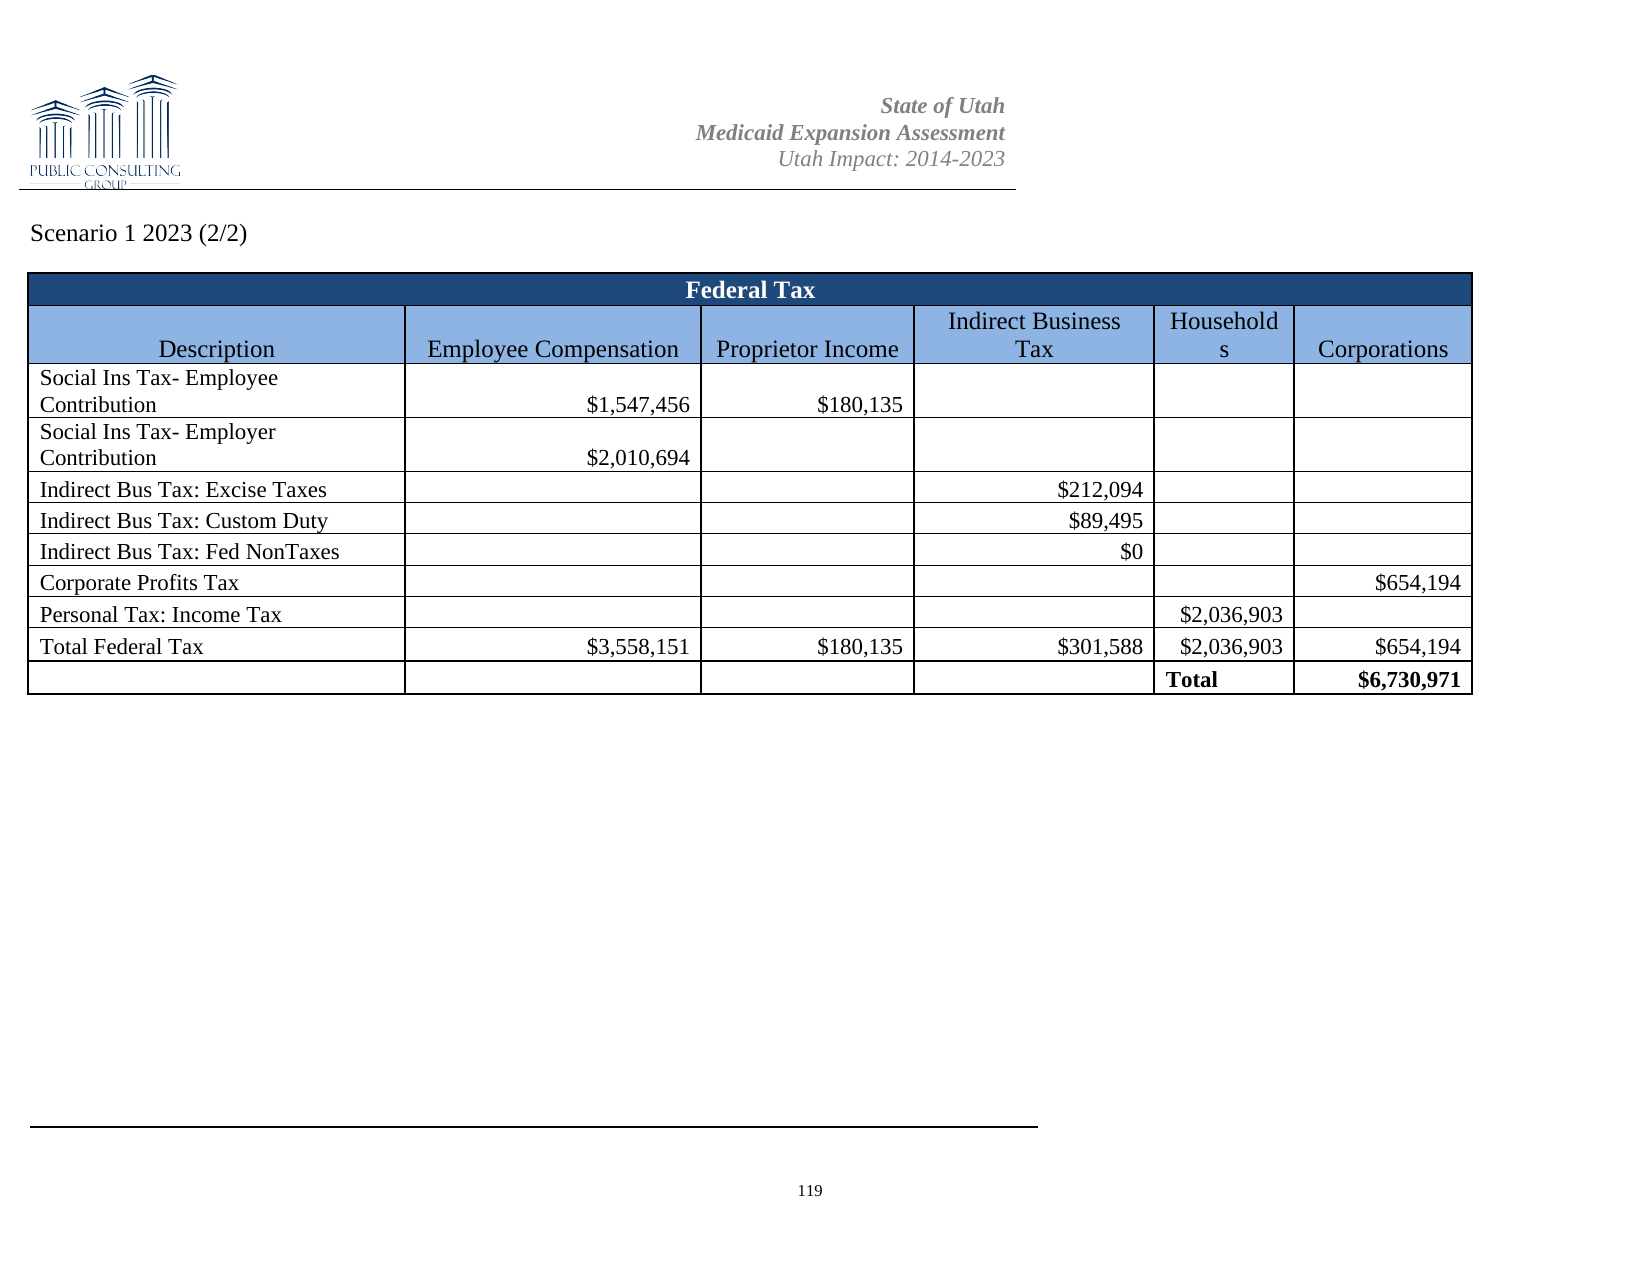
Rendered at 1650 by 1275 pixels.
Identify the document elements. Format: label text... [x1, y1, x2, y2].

table_cell [1155, 472, 1293, 502]
table_cell $0 [915, 534, 1153, 564]
table_cell $89,495 [915, 503, 1153, 533]
table_cell [915, 418, 1153, 471]
table_cell [915, 566, 1153, 596]
table_cell [702, 597, 913, 627]
table_cell [1155, 566, 1293, 596]
table_cell Employee Compensation [406, 306, 700, 363]
table_cell [29, 662, 404, 693]
table_cell $1,547,456 [406, 364, 700, 417]
table_cell [1295, 503, 1471, 533]
table_cell Indirect Business Tax [915, 306, 1153, 363]
table_cell Total [1155, 662, 1293, 693]
table_cell [1155, 364, 1293, 417]
table_cell Total Federal Tax [29, 628, 404, 660]
table_header Federal Tax [29, 274, 1471, 305]
table_cell [915, 597, 1153, 627]
table_cell Personal Tax: Income Tax [29, 597, 404, 627]
table_cell [406, 503, 700, 533]
table_cell $2,010,694 [406, 418, 700, 471]
table_cell [915, 662, 1153, 693]
table_cell [915, 364, 1153, 417]
table_cell Social Ins Tax- Employer Contribution [29, 418, 404, 471]
table_cell Corporate Profits Tax [29, 566, 404, 596]
table_cell [1295, 364, 1471, 417]
table_cell [406, 662, 700, 693]
table_cell $3,558,151 [406, 628, 700, 660]
table_cell Indirect Bus Tax: Excise Taxes [29, 472, 404, 502]
table_cell $6,730,971 [1295, 662, 1471, 693]
table_cell [702, 418, 913, 471]
table_cell $180,135 [702, 364, 913, 417]
table_cell [702, 503, 913, 533]
table_cell [406, 597, 700, 627]
table_cell $2,036,903 [1155, 597, 1293, 627]
table_cell Proprietor Income [702, 306, 913, 363]
table_cell [702, 662, 913, 693]
table_cell [702, 566, 913, 596]
table_cell $180,135 [702, 628, 913, 660]
table_cell [1295, 472, 1471, 502]
table_cell Indirect Bus Tax: Custom Duty [29, 503, 404, 533]
table_cell [1295, 418, 1471, 471]
table_cell Social Ins Tax- Employee Contribution [29, 364, 404, 417]
table_cell [702, 472, 913, 502]
table_cell [1295, 534, 1471, 564]
table_cell $654,194 [1295, 628, 1471, 660]
table_cell [406, 566, 700, 596]
table_cell Indirect Bus Tax: Fed NonTaxes [29, 534, 404, 564]
table_cell Households [1155, 306, 1293, 363]
table_cell $301,588 [915, 628, 1153, 660]
table_cell [406, 534, 700, 564]
table_cell [406, 472, 700, 502]
table_cell $2,036,903 [1155, 628, 1293, 660]
table_cell [1155, 418, 1293, 471]
table_cell [1155, 534, 1293, 564]
table_cell [1155, 503, 1293, 533]
text Scenario 1 2023 (2/2) [30, 218, 1590, 247]
table_cell Description [29, 306, 404, 363]
table_cell [1295, 597, 1471, 627]
picture [30, 75, 181, 189]
table_cell Corporations [1295, 306, 1471, 363]
table_cell $212,094 [915, 472, 1153, 502]
table_cell $654,194 [1295, 566, 1471, 596]
table_cell [702, 534, 913, 564]
